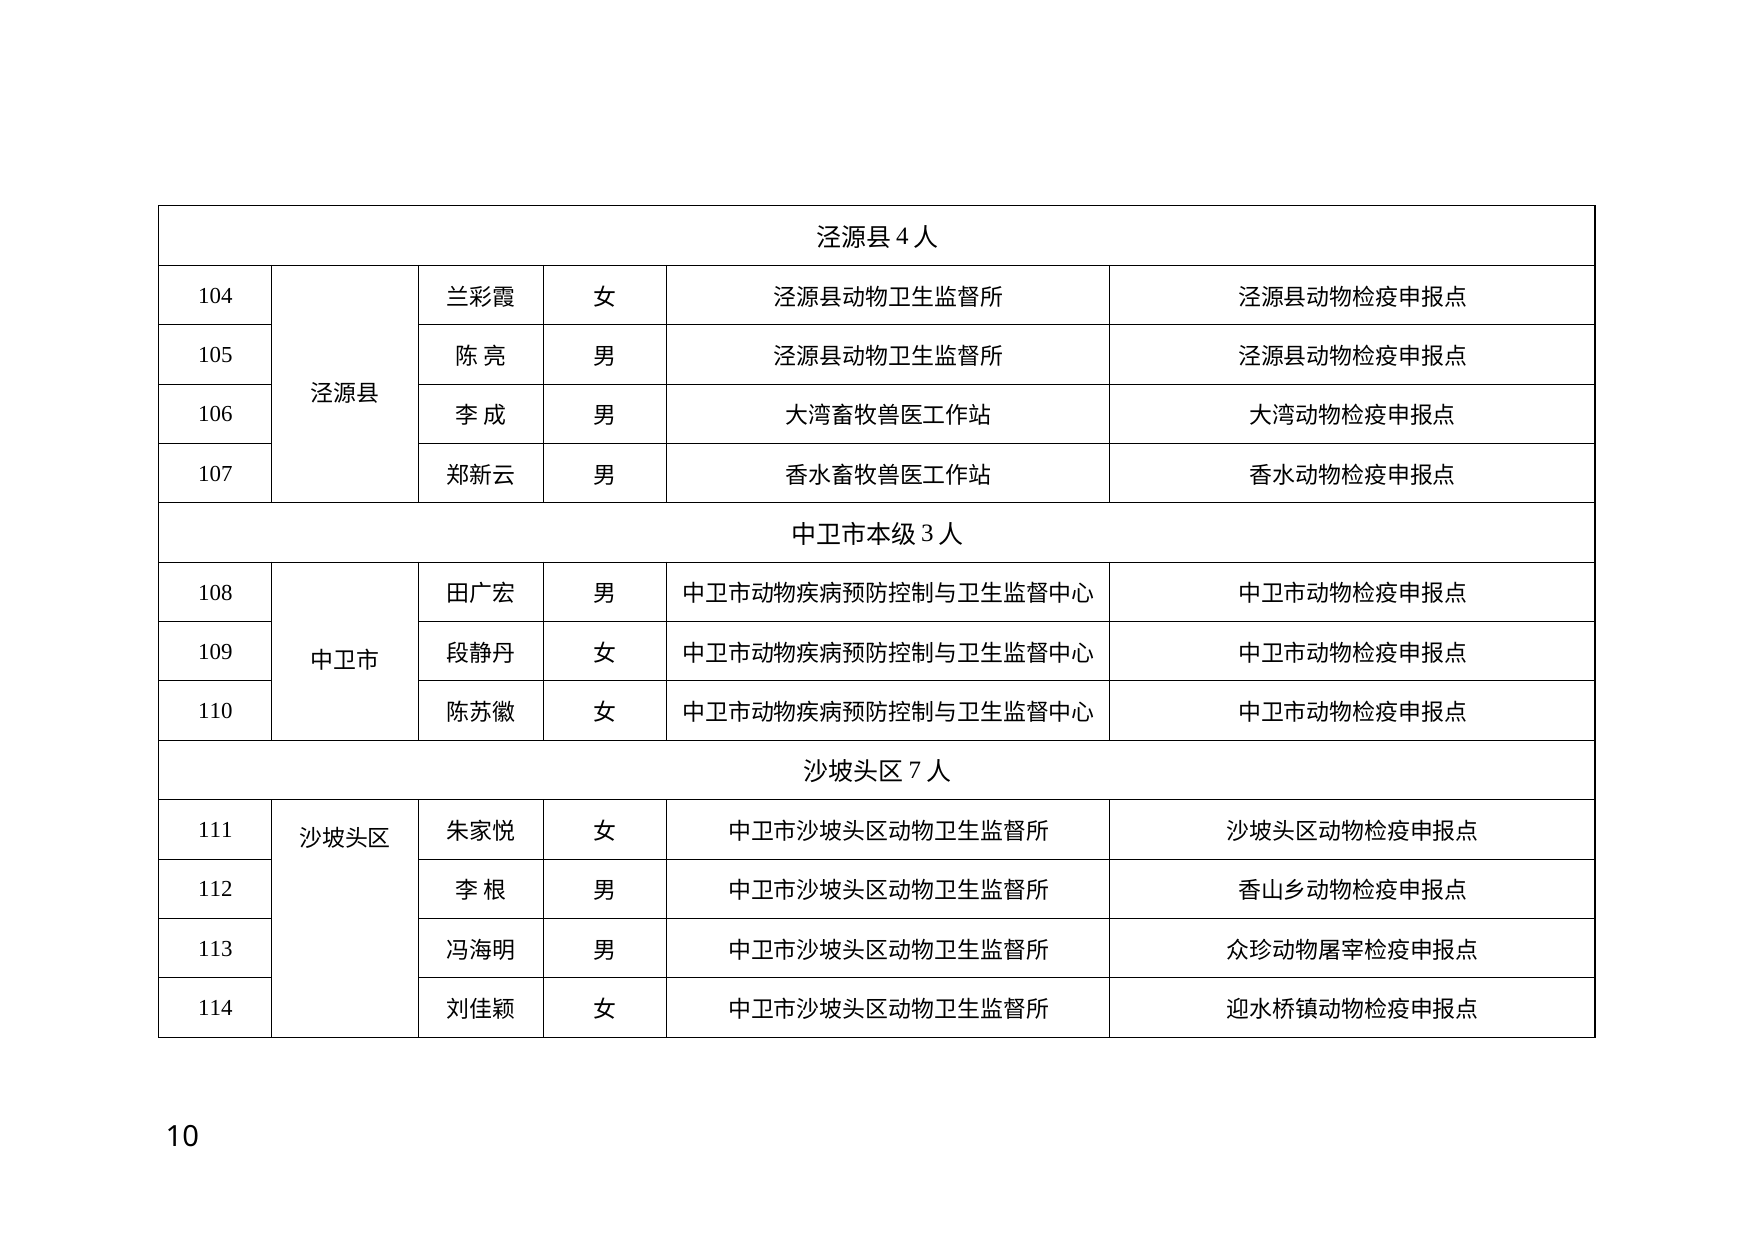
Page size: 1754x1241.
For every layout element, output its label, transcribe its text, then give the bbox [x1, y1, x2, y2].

table_cell 沙坡头区动物检疫申报点 [1110, 800, 1594, 858]
table_cell 兰彩霞 [419, 266, 543, 324]
table_cell 男 [544, 860, 666, 918]
table_cell 男 [544, 325, 666, 383]
table_cell 108 [159, 563, 271, 621]
table_cell 香水畜牧兽医工作站 [667, 444, 1109, 502]
table_cell 大湾动物检疫申报点 [1110, 385, 1594, 443]
table_cell 众珍动物屠宰检疫申报点 [1110, 919, 1594, 977]
table_cell 中卫市动物检疫申报点 [1110, 622, 1594, 680]
table_cell 沙坡头区7人 [159, 741, 1594, 799]
table_cell 女 [544, 978, 666, 1037]
table_cell 泾源县动物卫生监督所 [667, 325, 1109, 383]
table_cell 109 [159, 622, 271, 680]
table_cell 香水动物检疫申报点 [1110, 444, 1594, 502]
table_cell 男 [544, 444, 666, 502]
table_cell 冯海明 [419, 919, 543, 977]
table_cell 中卫市沙坡头区动物卫生监督所 [667, 919, 1109, 977]
table_cell 大湾畜牧兽医工作站 [667, 385, 1109, 443]
table_cell 香山乡动物检疫申报点 [1110, 860, 1594, 918]
table_cell 中卫市本级3人 [159, 503, 1594, 562]
table_cell 111 [159, 800, 271, 858]
table_cell 中卫市动物疾病预防控制与卫生监督中心 [667, 563, 1109, 621]
table_cell 男 [544, 385, 666, 443]
table_cell 中卫市沙坡头区动物卫生监督所 [667, 800, 1109, 858]
table_cell 男 [544, 919, 666, 977]
table_cell 陈苏徽 [419, 681, 543, 740]
table_cell 泾源县动物卫生监督所 [667, 266, 1109, 324]
table_cell 中卫市动物检疫申报点 [1110, 563, 1594, 621]
table_cell 朱家悦 [419, 800, 543, 858]
table_cell 沙坡头区 [272, 800, 418, 1037]
table_cell 中卫市动物疾病预防控制与卫生监督中心 [667, 622, 1109, 680]
table_cell 112 [159, 860, 271, 918]
table_cell 113 [159, 919, 271, 977]
table_cell 泾源县4人 [159, 206, 1594, 265]
table_cell 女 [544, 681, 666, 740]
table_cell 107 [159, 444, 271, 502]
table_cell 男 [544, 563, 666, 621]
table_cell 110 [159, 681, 271, 740]
table_cell 女 [544, 266, 666, 324]
table_cell 田广宏 [419, 563, 543, 621]
table_cell 迎水桥镇动物检疫申报点 [1110, 978, 1594, 1037]
table_cell 刘佳颖 [419, 978, 543, 1037]
table_cell 段静丹 [419, 622, 543, 680]
table_cell 泾源县动物检疫申报点 [1110, 325, 1594, 383]
table_cell 中卫市动物疾病预防控制与卫生监督中心 [667, 681, 1109, 740]
table_cell 陈 亮 [419, 325, 543, 383]
table_cell 104 [159, 266, 271, 324]
table_cell 李 成 [419, 385, 543, 443]
table_cell 郑新云 [419, 444, 543, 502]
table_cell 中卫市沙坡头区动物卫生监督所 [667, 860, 1109, 918]
table_cell 女 [544, 800, 666, 858]
table_cell 李 根 [419, 860, 543, 918]
table_cell 105 [159, 325, 271, 383]
table_cell 中卫市 [272, 563, 418, 740]
table_cell 女 [544, 622, 666, 680]
table_cell 泾源县动物检疫申报点 [1110, 266, 1594, 324]
table_cell 泾源县 [272, 266, 418, 502]
table_cell 中卫市沙坡头区动物卫生监督所 [667, 978, 1109, 1037]
table_cell 中卫市动物检疫申报点 [1110, 681, 1594, 740]
table_cell 114 [159, 978, 271, 1037]
table_cell 106 [159, 385, 271, 443]
